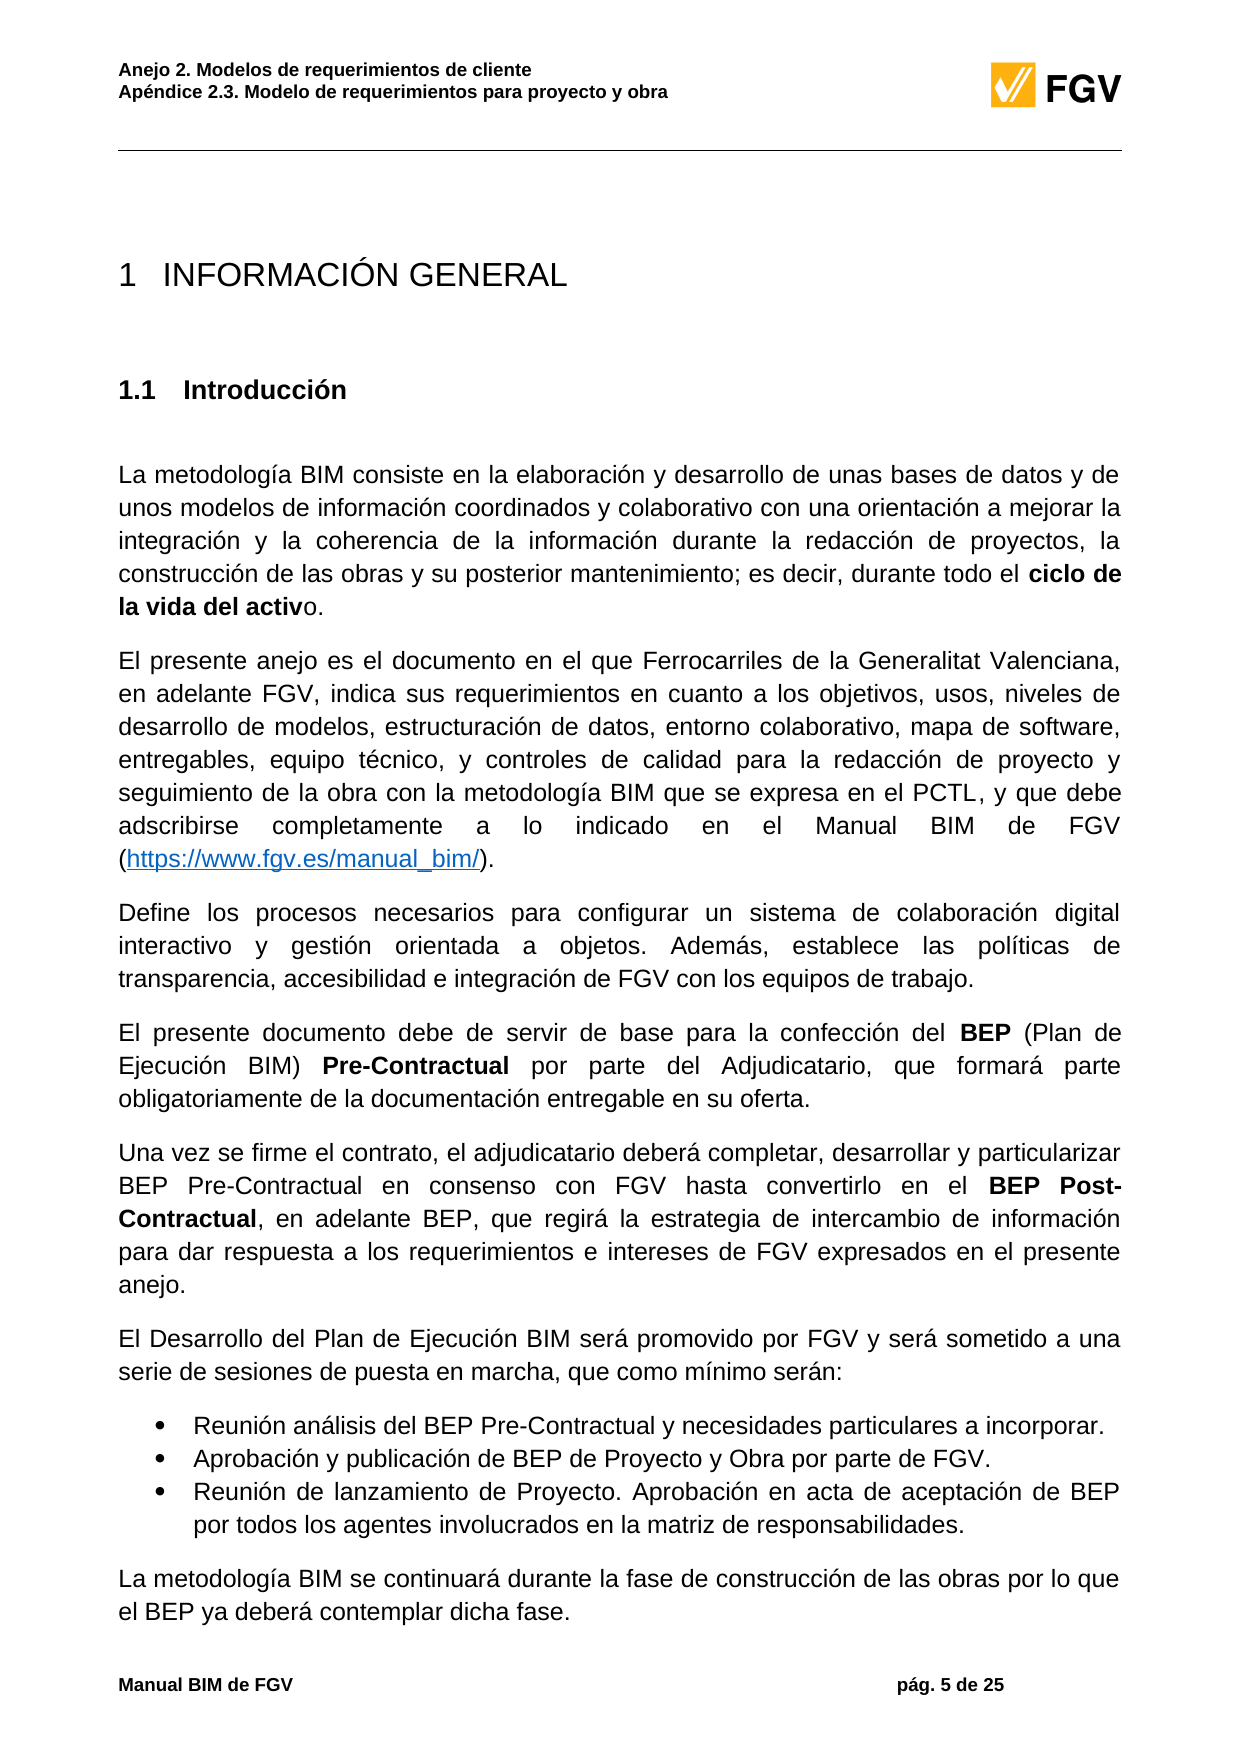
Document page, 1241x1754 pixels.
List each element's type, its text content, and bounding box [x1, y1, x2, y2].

list Aprobación y publicación de BEP de Proyecto y Obra por parte de FGV. [156, 1444, 1122, 1473]
text La metodología BIM se continuará durante la fase de construcción de las obras por lo que el BEP ya deberá contemplar dicha fase. [118, 1564, 1122, 1626]
text El Desarrollo del Plan de Ejecución BIM será promovido por FGV y será sometido a una serie de sesiones de puesta en marcha, que como mínimo serán: [118, 1324, 1122, 1386]
list Reunión análisis del BEP Pre-Contractual y necesidades particulares a incorporar. [156, 1411, 1122, 1439]
text El presente anejo es el documento en el que Ferrocarriles de la Generalitat Valenciana, en adelante FGV, indica sus requerimientos en cuanto a los objetivos, usos, niveles de desarrollo de modelos, estructuración de datos, entorno colaborativo, mapa de software, entregables, equipo técnico, y controles de calidad para la redacción de proyecto y seguimiento de la obra con la metodología BIM que se expresa en el PCTL, y que debe adscribirse completamente a lo indicado en el Manual BIM de FGV (https://www.fgv.es/manual_bim/). [118, 646, 1122, 873]
list Reunión de lanzamiento de Proyecto. Aprobación en acta de aceptación de BEP por todos los agentes involucrados en la matriz de responsabilidades. [156, 1477, 1122, 1539]
subtitle INFORMACIÓN GENERAL [118, 255, 1122, 293]
picture [983, 55, 1130, 116]
text La metodología BIM consiste en la elaboración y desarrollo de unas bases de datos y de unos modelos de información coordinados y colaborativo con una orientación a mejorar la integración y la coherencia de la información durante la redacción de proyectos, la construcción de las obras y su posterior mantenimiento; es decir, durante todo el ciclo de la vida del activo. [118, 460, 1122, 621]
text Una vez se firme el contrato, el adjudicatario deberá completar, desarrollar y particularizar BEP Pre-Contractual en consenso con FGV hasta convertirlo en el BEP Post-Contractual, en adelante BEP, que regirá la estrategia de intercambio de información para dar respuesta a los requerimientos e intereses de FGV expresados en el presente anejo. [118, 1138, 1122, 1299]
text Define los procesos necesarios para configurar un sistema de colaboración digital interactivo y gestión orientada a objetos. Además, establece las políticas de transparencia, accesibilidad e integración de FGV con los equipos de trabajo. [118, 898, 1122, 993]
subtitle Introducción [118, 374, 1122, 406]
text El presente documento debe de servir de base para la confección del BEP (Plan de Ejecución BIM) Pre-Contractual por parte del Adjudicatario, que formará parte obligatoriamente de la documentación entregable en su oferta. [118, 1018, 1122, 1113]
